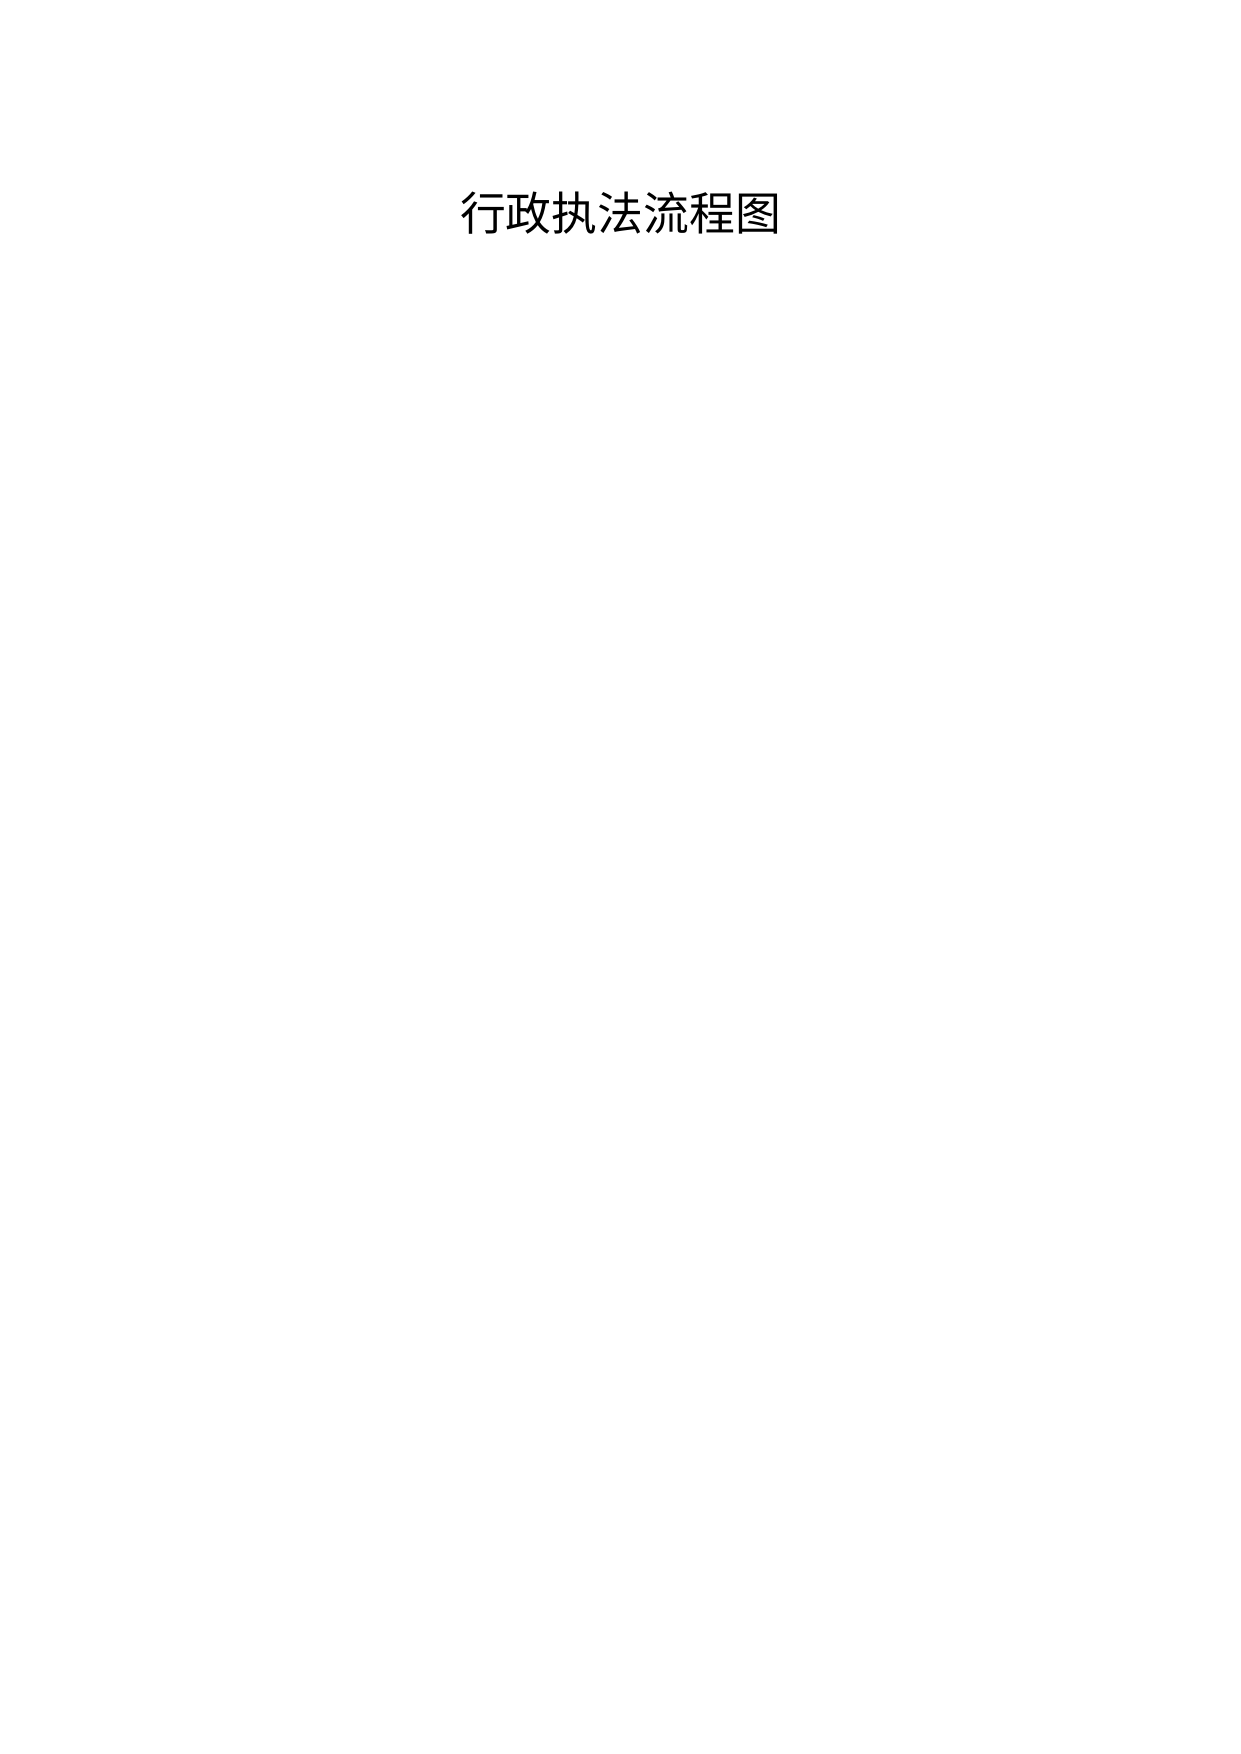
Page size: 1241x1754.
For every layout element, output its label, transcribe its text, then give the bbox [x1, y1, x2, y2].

text 行政执法流程图 [187, 162, 1053, 259]
